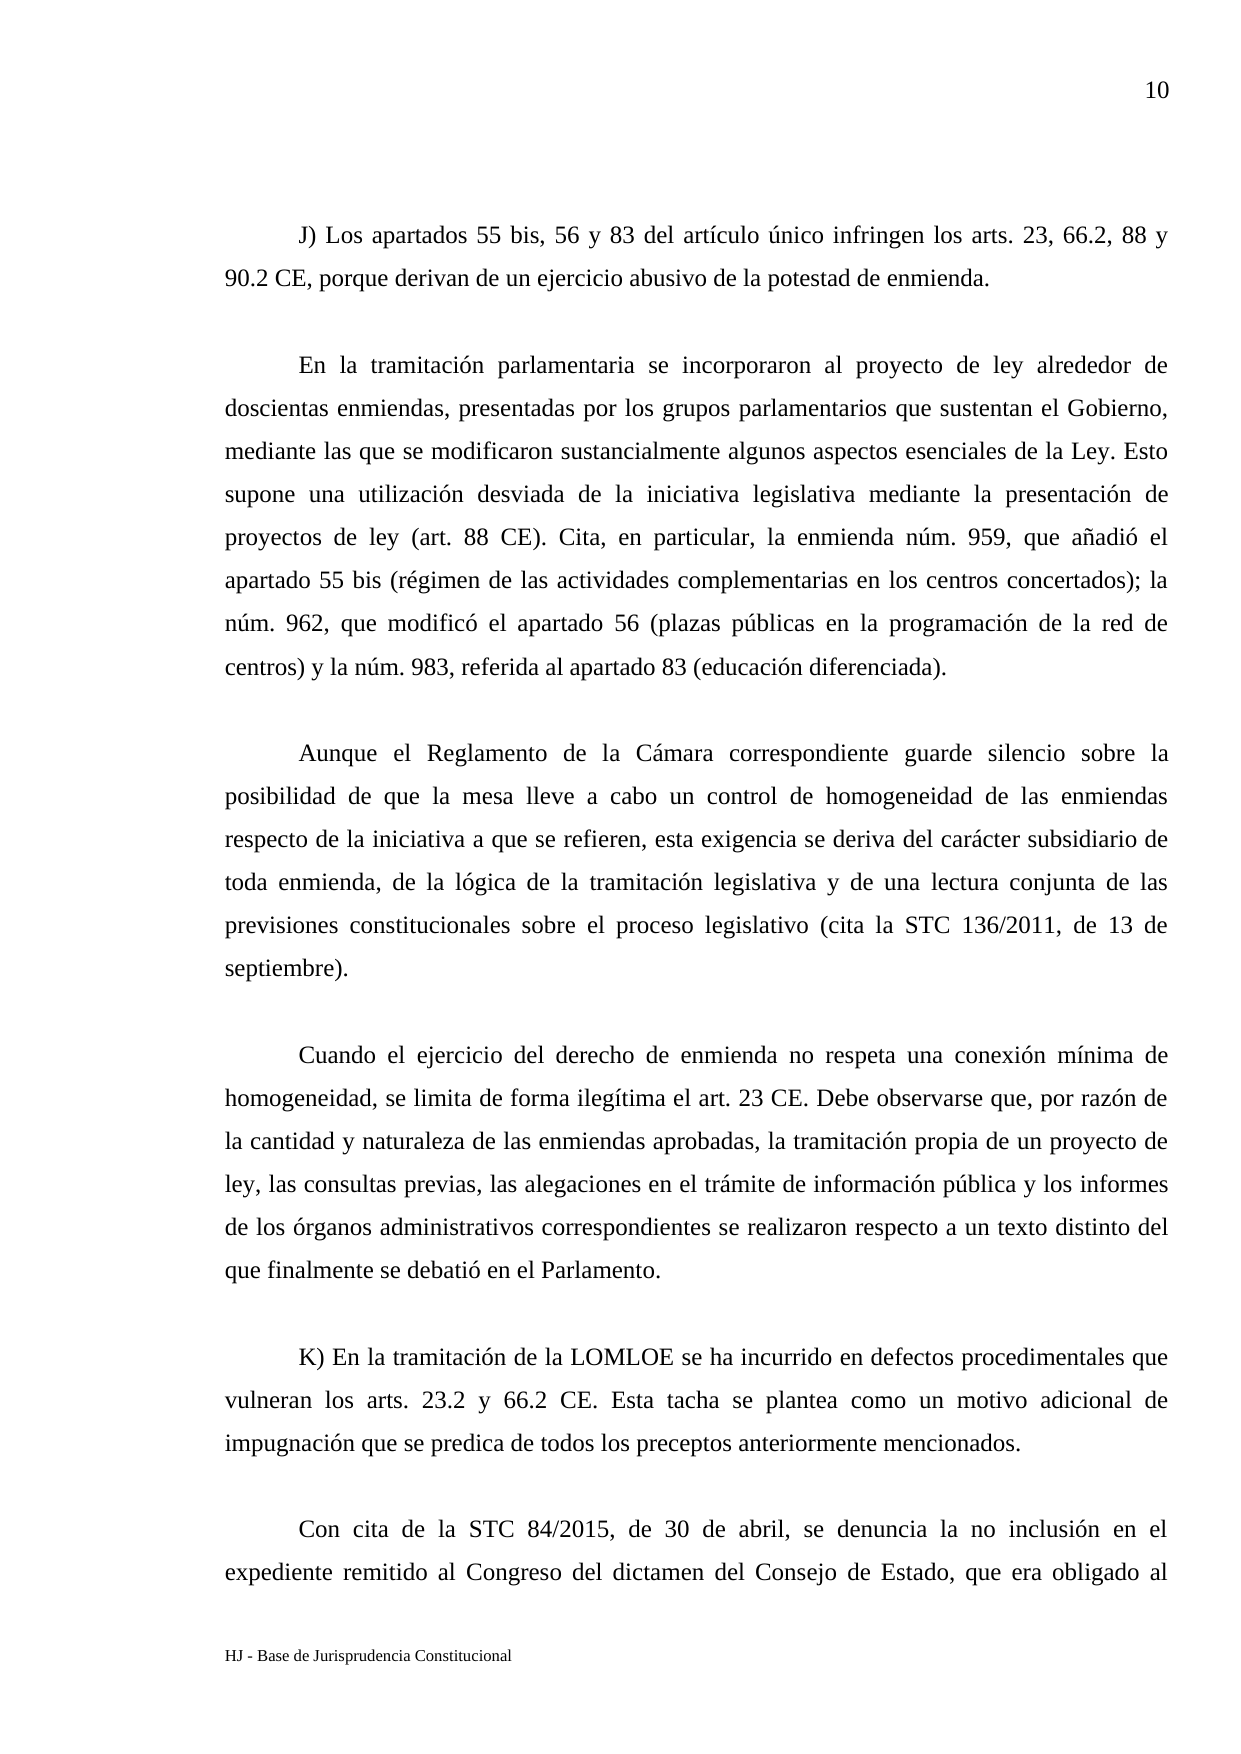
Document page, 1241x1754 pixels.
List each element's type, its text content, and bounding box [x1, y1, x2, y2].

text Cuando el ejercicio del derecho de enmienda no respeta una conexión mínima de homogeneidad, se limita de forma ilegítima el art. 23 CE. Debe observarse que, por razón de la cantidad y naturaleza de las enmiendas aprobadas, la tramitación propia de un proyecto de ley, las consultas previas, las alegaciones en el trámite de información pública y los informes de los órganos administrativos correspondientes se realizaron respecto a un texto distinto del que finalmente se debatió en el Parlamento. [224, 1040, 1169, 1284]
text J) Los apartados 55 bis, 56 y 83 del artículo único infringen los arts. 23, 66.2, 88 y 90.2 CE, porque derivan de un ejercicio abusivo de la potestad de enmienda. [224, 220, 1169, 292]
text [224, 1514, 1169, 1586]
text Aunque el Reglamento de la Cámara correspondiente guarde silencio sobre la posibilidad de que la mesa lleve a cabo un control de homogeneidad de las enmiendas respecto de la iniciativa a que se refieren, esta exigencia se deriva del carácter subsidiario de toda enmienda, de la lógica de la tramitación legislativa y de una lectura conjunta de las previsiones constitucionales sobre el proceso legislativo (cita la STC 136/2011, de 13 de septiembre). [224, 738, 1169, 982]
text En la tramitación parlamentaria se incorporaron al proyecto de ley alrededor de doscientas enmiendas, presentadas por los grupos parlamentarios que sustentan el Gobierno, mediante las que se modificaron sustancialmente algunos aspectos esenciales de la Ley. Esto supone una utilización desviada de la iniciativa legislativa mediante la presentación de proyectos de ley (art. 88 CE). Cita, en particular, la enmienda núm. 959, que añadió el apartado 55 bis (régimen de las actividades complementarias en los centros concertados); la núm. 962, que modificó el apartado 56 (plazas públicas en la programación de la red de centros) y la núm. 983, referida al apartado 83 (educación diferenciada). [224, 350, 1169, 680]
text K) En la tramitación de la LOMLOE se ha incurrido en defectos procedimentales que vulneran los arts. 23.2 y 66.2 CE. Esta tacha se plantea como un motivo adicional de impugnación que se predica de todos los preceptos anteriormente mencionados. [224, 1342, 1169, 1457]
